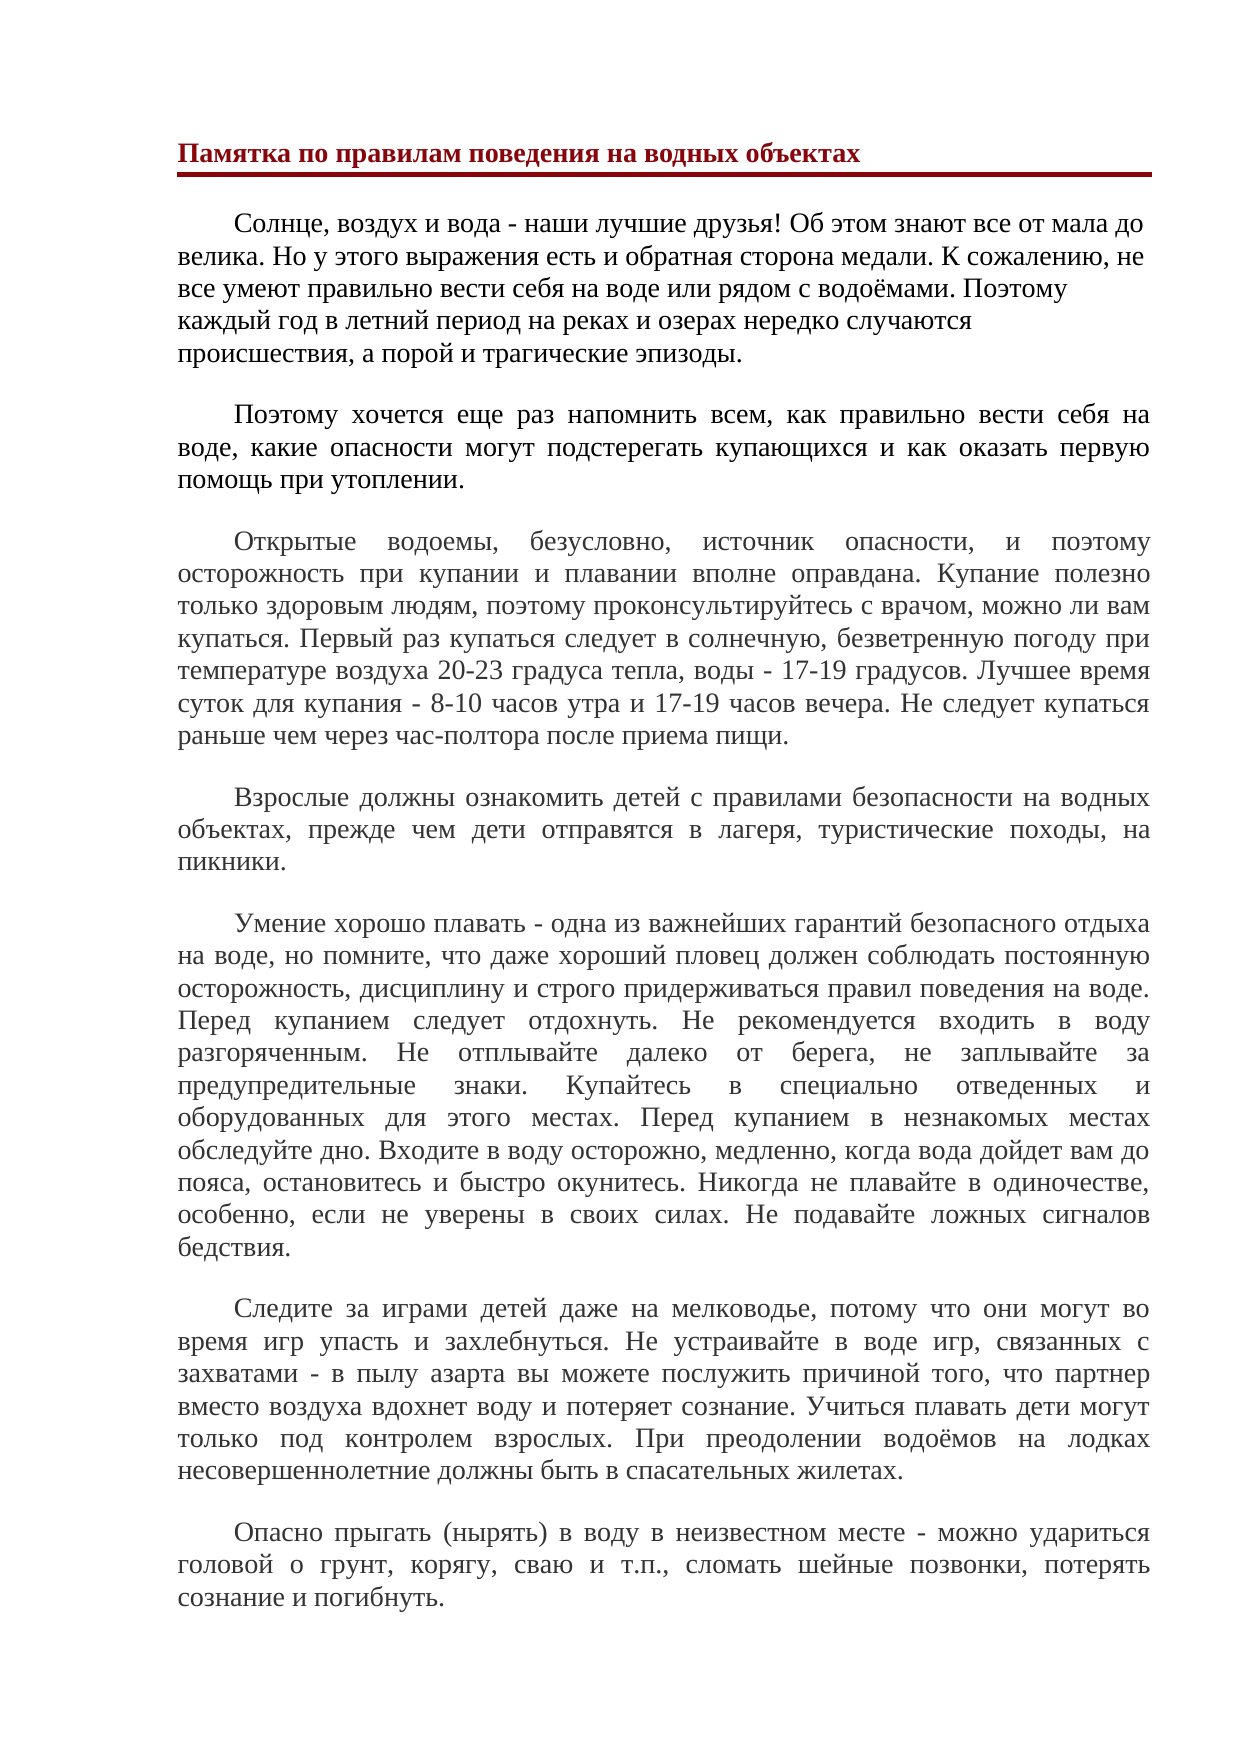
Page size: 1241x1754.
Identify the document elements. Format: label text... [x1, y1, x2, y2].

text Открытые водоемы, безусловно, источник опасности, и поэтому осторожность при купании и плавании вполне оправдана. Купание полезно только здоровым людям, поэтому проконсультируйтесь с врачом, можно ли вам купаться. Первый раз купаться следует в солнечную, безветренную погоду при температуре воздуха 20-23 градуса тепла, воды - 17-19 градусов. Лучшее время суток для купания - 8-10 часов утра и 17-19 часов вечера. Не следует купаться раньше чем через час-полтора после приема пищи. [177, 524, 1152, 750]
text Поэтому хочется еще раз напомнить всем, как правильно вести себя на воде, какие опасности могут подстерегать купающихся и как оказать первую помощь при утоплении. [177, 397, 1152, 494]
text Опасно прыгать (нырять) в воду в неизвестном месте - можно удариться головой о грунт, корягу, сваю и т.п., сломать шейные позвонки, потерять сознание и погибнуть. [177, 1515, 1152, 1612]
text Умение хорошо плавать - одна из важнейших гарантий безопасного отдыха на воде, но помните, что даже хороший пловец должен соблюдать постоянную осторожность, дисциплину и строго придерживаться правил поведения на воде. Перед купанием следует отдохнуть. Не рекомендуется входить в воду разгоряченным. Не отплывайте далеко от берега, не заплывайте за предупредительные знаки. Купайтесь в специально отведенных и оборудованных для этого местах. Перед купанием в незнакомых местах обследуйте дно. Входите в воду осторожно, медленно, когда вода дойдет вам до пояса, остановитесь и быстро окунитесь. Никогда не плавайте в одиночестве, особенно, если не уверены в своих силах. Не подавайте ложных сигналов бедствия. [177, 906, 1152, 1262]
text Взрослые должны ознакомить детей с правилами безопасности на водных объектах, прежде чем дети отправятся в лагеря, туристические походы, на пикники. [177, 779, 1152, 877]
text Солнце, воздух и вода - наши лучшие друзья! Об этом знают все от мала до велика. Но у этого выражения есть и обратная сторона медали. К сожалению, не все умеют правильно вести себя на воде или рядом с водоёмами. Поэтому каждый год в летний период на реках и озерах нередко случаются происшествия, а порой и трагические эпизоды. [177, 206, 1152, 368]
text Памятка по правилам поведения на водных объектах [177, 118, 1152, 172]
text Следите за играми детей даже на мелководье, потому что они могут во время игр упасть и захлебнуться. Не устраивайте в воде игр, связанных с захватами - в пылу азарта вы можете послужить причиной того, что партнер вместо воздуха вдохнет воду и потеряет сознание. Учиться плавать дети могут только под контролем взрослых. При преодолении водоёмов на лодках несовершеннолетние должны быть в спасательных жилетах. [177, 1291, 1152, 1486]
